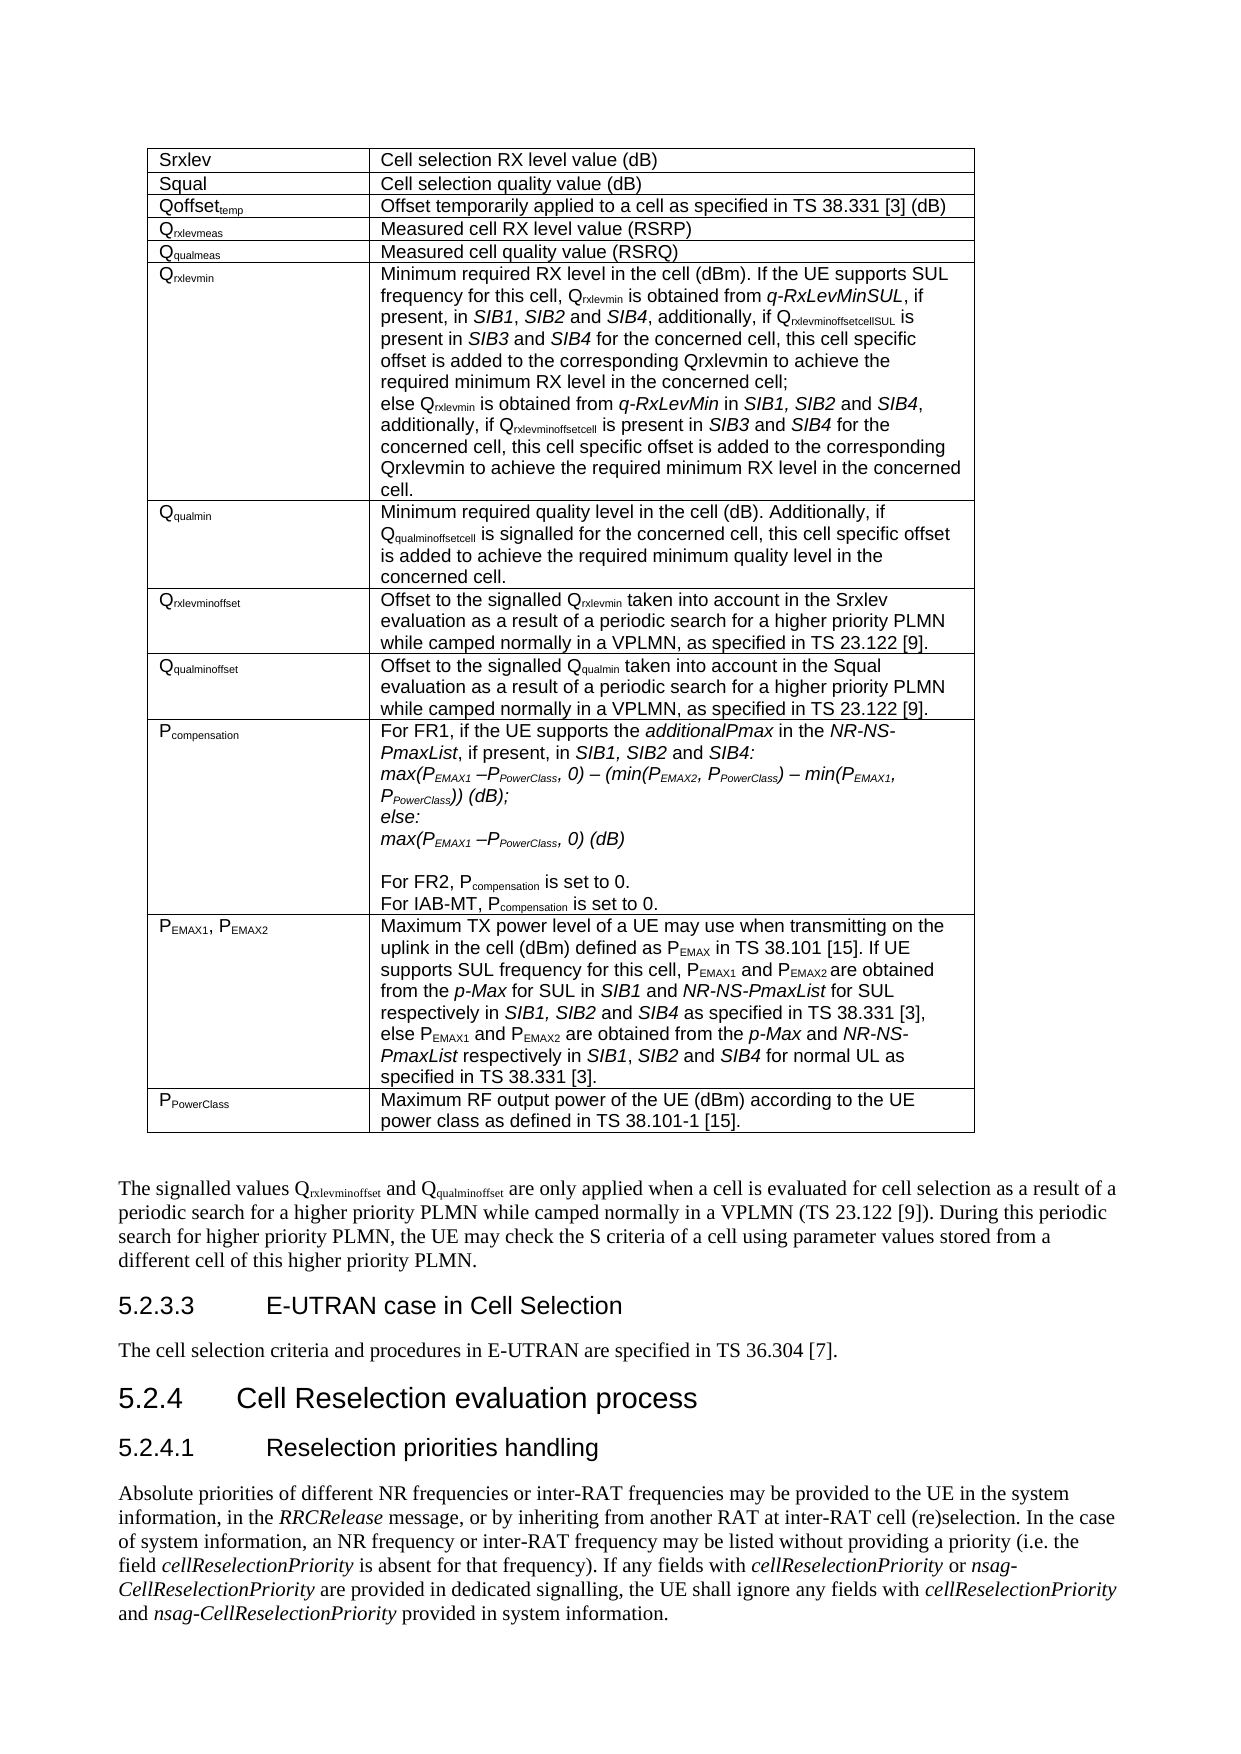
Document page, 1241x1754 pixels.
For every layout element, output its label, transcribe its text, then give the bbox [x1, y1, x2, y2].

table_cell For FR1, if the UE supports the additionalPmax in the NR-NS-PmaxList, if present, in SIB1, SIB2 and SIB4: max(PEMAX1 –PPowerClass, 0) – (min(PEMAX2, PPowerClass) – min(PEMAX1, PPowerClass)) (dB); else: max(PEMAX1 –PPowerClass, 0) (dB) For FR2, Pcompensation is set to 0. For IAB-MT, Pcompensation is set to 0. [370, 720, 974, 914]
table_cell Measured cell RX level value (RSRP) [370, 218, 974, 239]
table_cell Minimum required RX level in the cell (dBm). If the UE supports SUL frequency for this cell, Qrxlevmin is obtained from q-RxLevMinSUL, if present, in SIB1, SIB2 and SIB4, additionally, if QrxlevminoffsetcellSUL is present in SIB3 and SIB4 for the concerned cell, this cell specific offset is added to the corresponding Qrxlevmin to achieve the required minimum RX level in the concerned cell; else Qrxlevmin is obtained from q-RxLevMin in SIB1, SIB2 and SIB4, additionally, if Qrxlevminoffsetcell is present in SIB3 and SIB4 for the concerned cell, this cell specific offset is added to the corresponding Qrxlevmin to achieve the required minimum RX level in the concerned cell. [370, 263, 974, 500]
subtitle 5.2.3.3 E-UTRAN case in Cell Selection [118, 1291, 1122, 1319]
table_cell Qrxlevminoffset [148, 589, 369, 653]
table_cell Maximum RF output power of the UE (dBm) according to the UE power class as defined in TS 38.101-1 [15]. [370, 1089, 974, 1132]
table_cell Qqualmeas [148, 241, 369, 262]
table_cell Squal [148, 173, 369, 194]
table_cell Cell selection quality value (dB) [370, 173, 974, 194]
table_cell PEMAX1, PEMAX2 [148, 915, 369, 1088]
table_cell Qrxlevmeas [148, 218, 369, 239]
table_cell Qoffsettemp [148, 195, 369, 217]
text Absolute priorities of different NR frequencies or inter-RAT frequencies may be provided to the UE in the system information, in the RRCRelease message, or by inheriting from another RAT at inter-RAT cell (re)selection. In the case of system information, an NR frequency or inter-RAT frequency may be listed without providing a priority (i.e. the field cellReselectionPriority is absent for that frequency). If any fields with cellReselectionPriority or nsag-CellReselectionPriority are provided in dedicated signalling, the UE shall ignore any fields with cellReselectionPriority and nsag-CellReselectionPriority provided in system information. [118, 1481, 1122, 1625]
table_cell PPowerClass [148, 1089, 369, 1132]
table_cell Qqualmin [148, 501, 369, 588]
table_header Srxlev [148, 149, 369, 172]
table_cell Measured cell quality value (RSRQ) [370, 241, 974, 262]
table_cell Qrxlevmin [148, 263, 369, 500]
table_cell Pcompensation [148, 720, 369, 914]
table_header Cell selection RX level value (dB) [370, 149, 974, 172]
table_cell Offset to the signalled Qqualmin taken into account in the Squal evaluation as a result of a periodic search for a higher priority PLMN while camped normally in a VPLMN, as specified in TS 23.122 [9]. [370, 654, 974, 719]
text The signalled values Qrxlevminoffset and Qqualminoffset are only applied when a cell is evaluated for cell selection as a result of a periodic search for a higher priority PLMN while camped normally in a VPLMN (TS 23.122 [9]). During this periodic search for higher priority PLMN, the UE may check the S criteria of a cell using parameter values stored from a different cell of this higher priority PLMN. [118, 1176, 1122, 1272]
text The cell selection criteria and procedures in E-UTRAN are specified in TS 36.304 [7]. [118, 1338, 1122, 1362]
table_cell Offset temporarily applied to a cell as specified in TS 38.331 [3] (dB) [370, 195, 974, 217]
table_cell Minimum required quality level in the cell (dB). Additionally, if Qqualminoffsetcell is signalled for the concerned cell, this cell specific offset is added to achieve the required minimum quality level in the concerned cell. [370, 501, 974, 588]
subtitle 5.2.4 Cell Reselection evaluation process [118, 1381, 1122, 1414]
table_cell Qqualminoffset [148, 654, 369, 719]
table_cell Offset to the signalled Qrxlevmin taken into account in the Srxlev evaluation as a result of a periodic search for a higher priority PLMN while camped normally in a VPLMN, as specified in TS 23.122 [9]. [370, 589, 974, 653]
subtitle 5.2.4.1 Reselection priorities handling [118, 1433, 1122, 1462]
table_cell Maximum TX power level of a UE may use when transmitting on the uplink in the cell (dBm) defined as PEMAX in TS 38.101 [15]. If UE supports SUL frequency for this cell, PEMAX1 and PEMAX2 are obtained from the p-Max for SUL in SIB1 and NR-NS-PmaxList for SUL respectively in SIB1, SIB2 and SIB4 as specified in TS 38.331 [3], else PEMAX1 and PEMAX2 are obtained from the p-Max and NR-NS-PmaxList respectively in SIB1, SIB2 and SIB4 for normal UL as specified in TS 38.331 [3]. [370, 915, 974, 1088]
